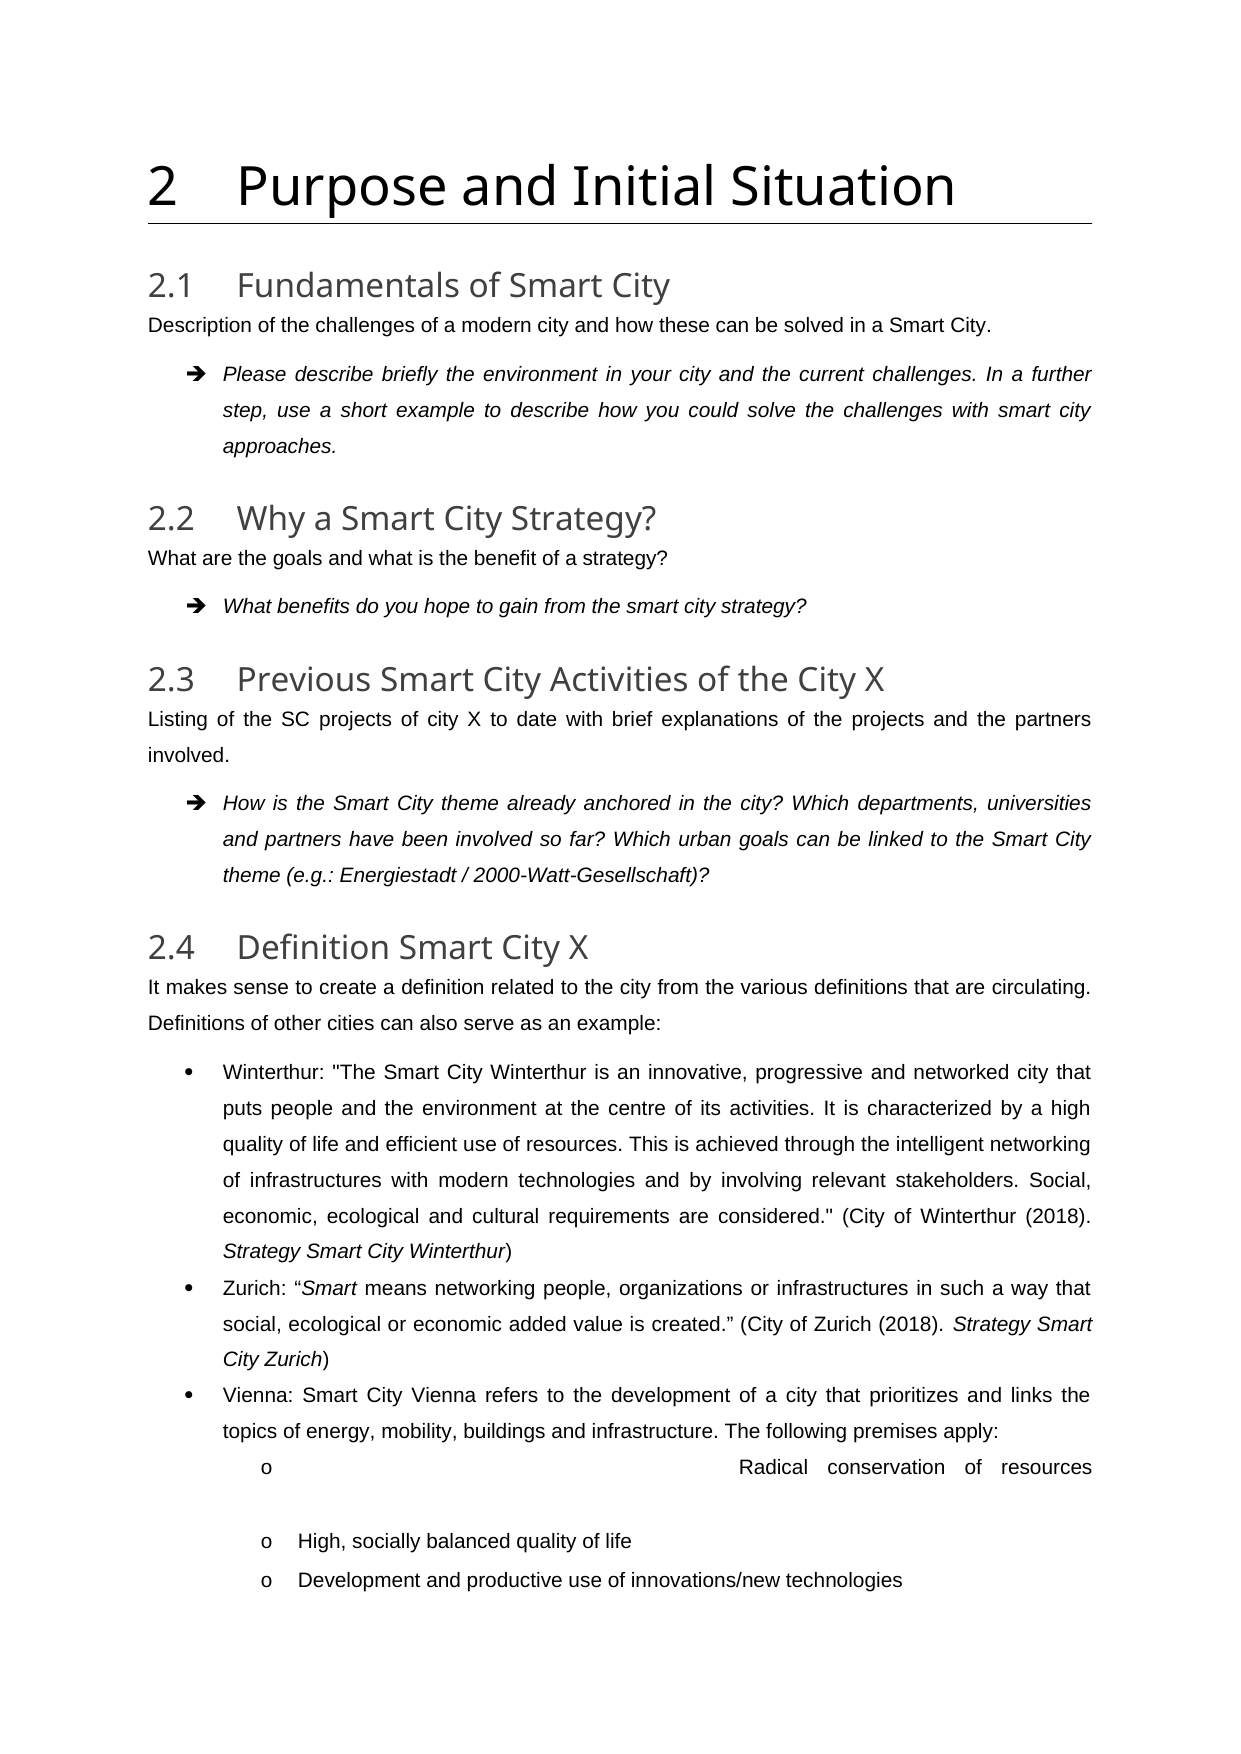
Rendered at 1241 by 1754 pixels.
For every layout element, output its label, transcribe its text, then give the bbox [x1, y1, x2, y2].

text It makes sense to create a definition related to the city from the various definitions that are circulating. Definitions of other cities can also serve as an example: [148, 975, 1092, 1035]
list What benefits do you hope to gain from the smart city strategy? [185, 594, 1092, 618]
text What are the goals and what is the benefit of a strategy? [148, 546, 1092, 570]
list Vienna: Smart City Vienna refers to the development of a city that prioritizes and links the topics of energy, mobility, buildings and infrastructure. The following premises apply: [185, 1383, 1092, 1443]
list Winterthur: "The Smart City Winterthur is an innovative, progressive and networked city that puts people and the environment at the centre of its activities. It is characterized by a high quality of life and efficient use of resources. This is achieved through the intelligent networking of infrastructures with modern technologies and by involving relevant stakeholders. Social, economic, ecological and cultural requirements are considered." (City of Winterthur (2018). Strategy Smart City Winterthur) [185, 1059, 1092, 1263]
list High, socially balanced quality of life [260, 1529, 1092, 1555]
list How is the Smart City theme already anchored in the city? Which departments, universities and partners have been involved so far? Which urban goals can be linked to the Smart City theme (e.g.: Energiestadt / 2000-Watt-Gesellschaft)? [185, 791, 1092, 887]
list Development and productive use of innovations/new technologies [260, 1568, 1092, 1593]
subtitle Definition Smart City X [148, 924, 1092, 969]
list Radical conservation of resources [260, 1455, 1092, 1517]
subtitle Purpose and Initial Situation [148, 148, 1092, 223]
subtitle Why a Smart City Strategy? [148, 495, 1092, 540]
text Listing of the SC projects of city X to date with brief explanations of the projects and the partners involved. [148, 707, 1092, 767]
list Zurich: “Smart means networking people, organizations or infrastructures in such a way that social, ecological or economic added value is created.” (City of Zurich (2018). Strategy Smart City Zurich) [185, 1275, 1092, 1371]
list Please describe briefly the environment in your city and the current challenges. In a further step, use a short example to describe how you could solve the challenges with smart city approaches. [185, 362, 1092, 458]
subtitle Previous Smart City Activities of the City X [148, 655, 1092, 701]
text Description of the challenges of a modern city and how these can be solved in a Smart City. [148, 313, 1092, 337]
subtitle Fundamentals of Smart City [148, 262, 1092, 307]
